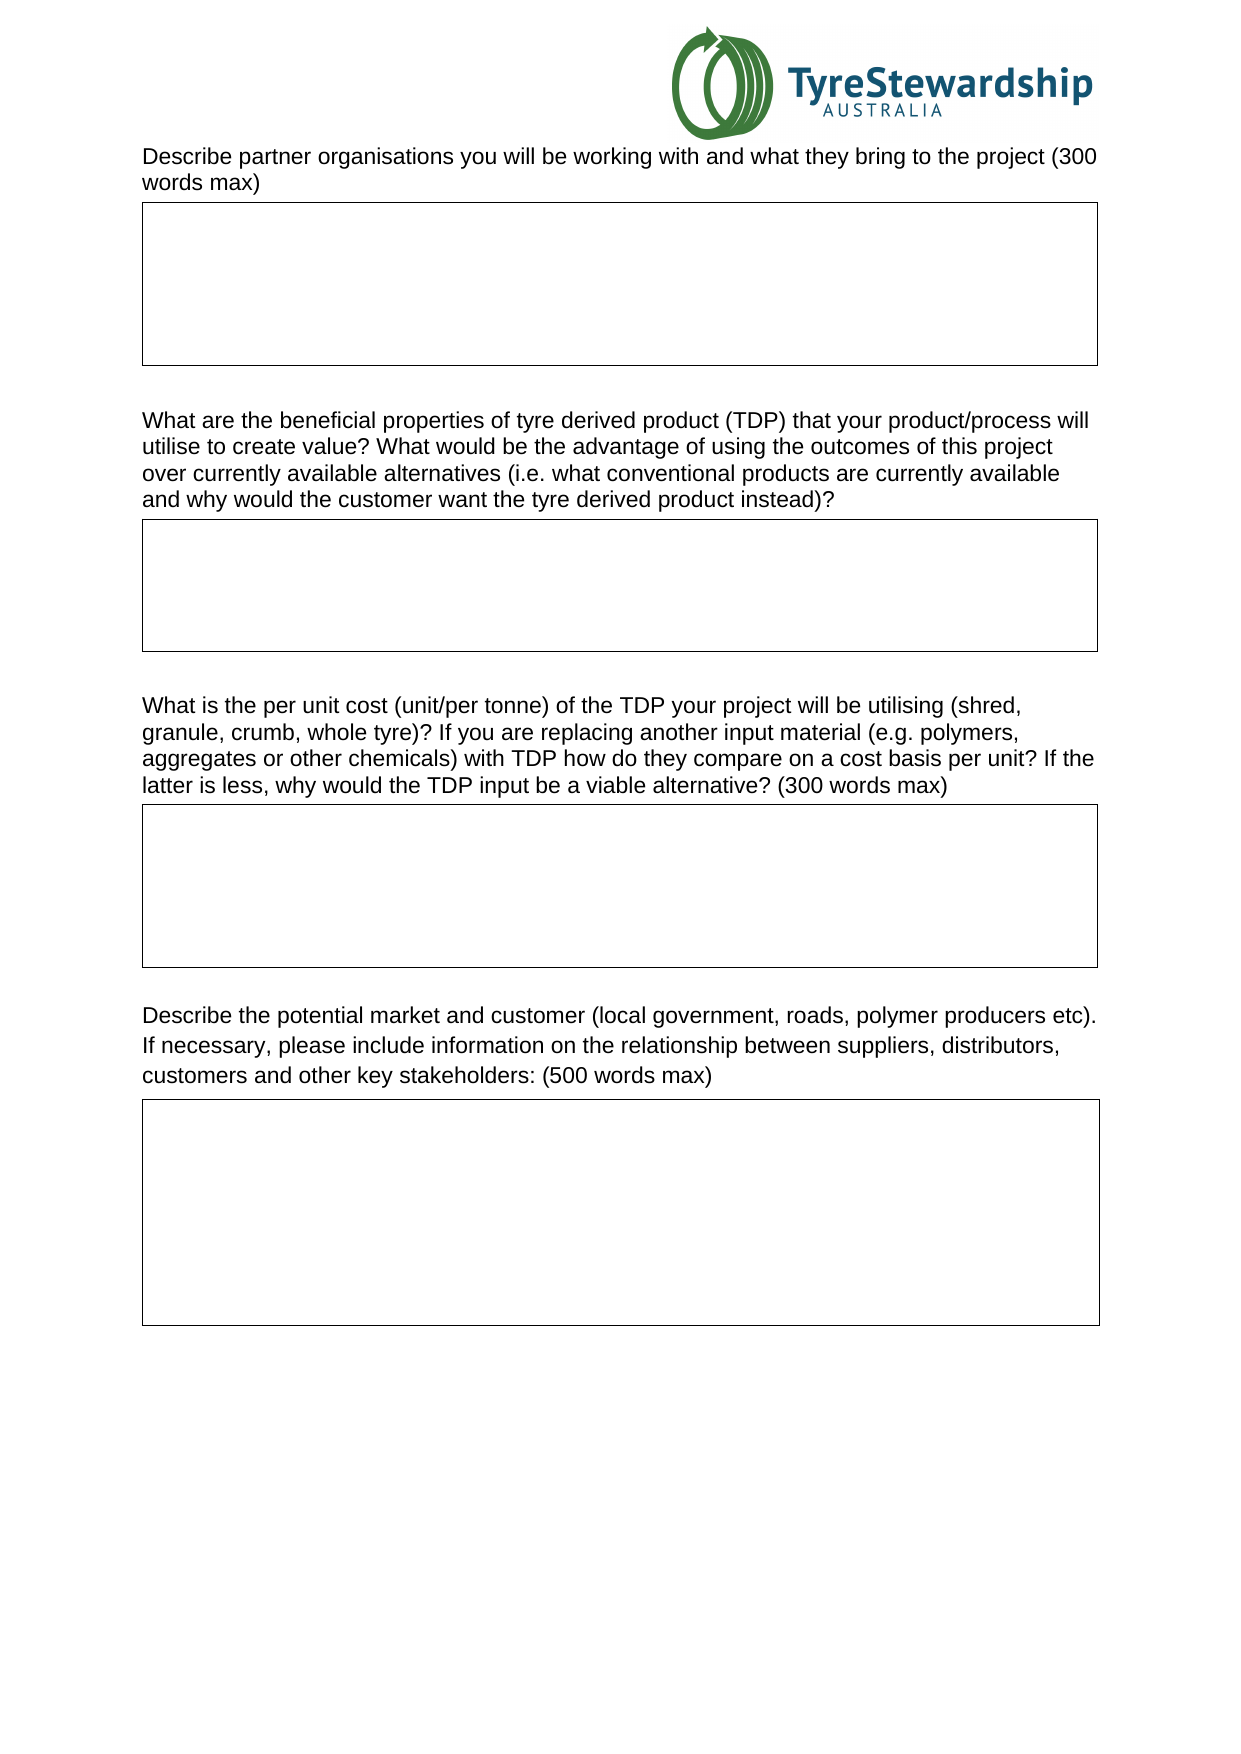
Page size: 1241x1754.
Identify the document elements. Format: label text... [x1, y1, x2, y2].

table_header [143, 203, 1097, 365]
table_header [143, 805, 1097, 967]
text What are the beneficial properties of tyre derived product (TDP) that your product/process will utilise to create value? What would be the advantage of using the outcomes of this project over currently available alternatives (i.e. what conventional products are currently available and why would the customer want the tyre derived product instead)? [142, 407, 1098, 512]
text Describe partner organisations you will be working with and what they bring to the project (300 words max) [142, 143, 1098, 196]
list Describe the potential market and customer (local government, roads, polymer producers etc). If necessary, please include information on the relationship between suppliers, distributors, customers and other key stakeholders: (500 words max) [142, 1002, 1098, 1089]
table_header [143, 520, 1097, 651]
picture [667, 24, 1099, 143]
table_header [143, 1100, 1099, 1324]
text What is the per unit cost (unit/per tonne) of the TDP your project will be utilising (shred, granule, crumb, whole tyre)? If you are replacing another input material (e.g. polymers, aggregates or other chemicals) with TDP how do they compare on a cost basis per unit? If the latter is less, why would the TDP input be a viable alternative? (300 words max) [142, 692, 1098, 798]
